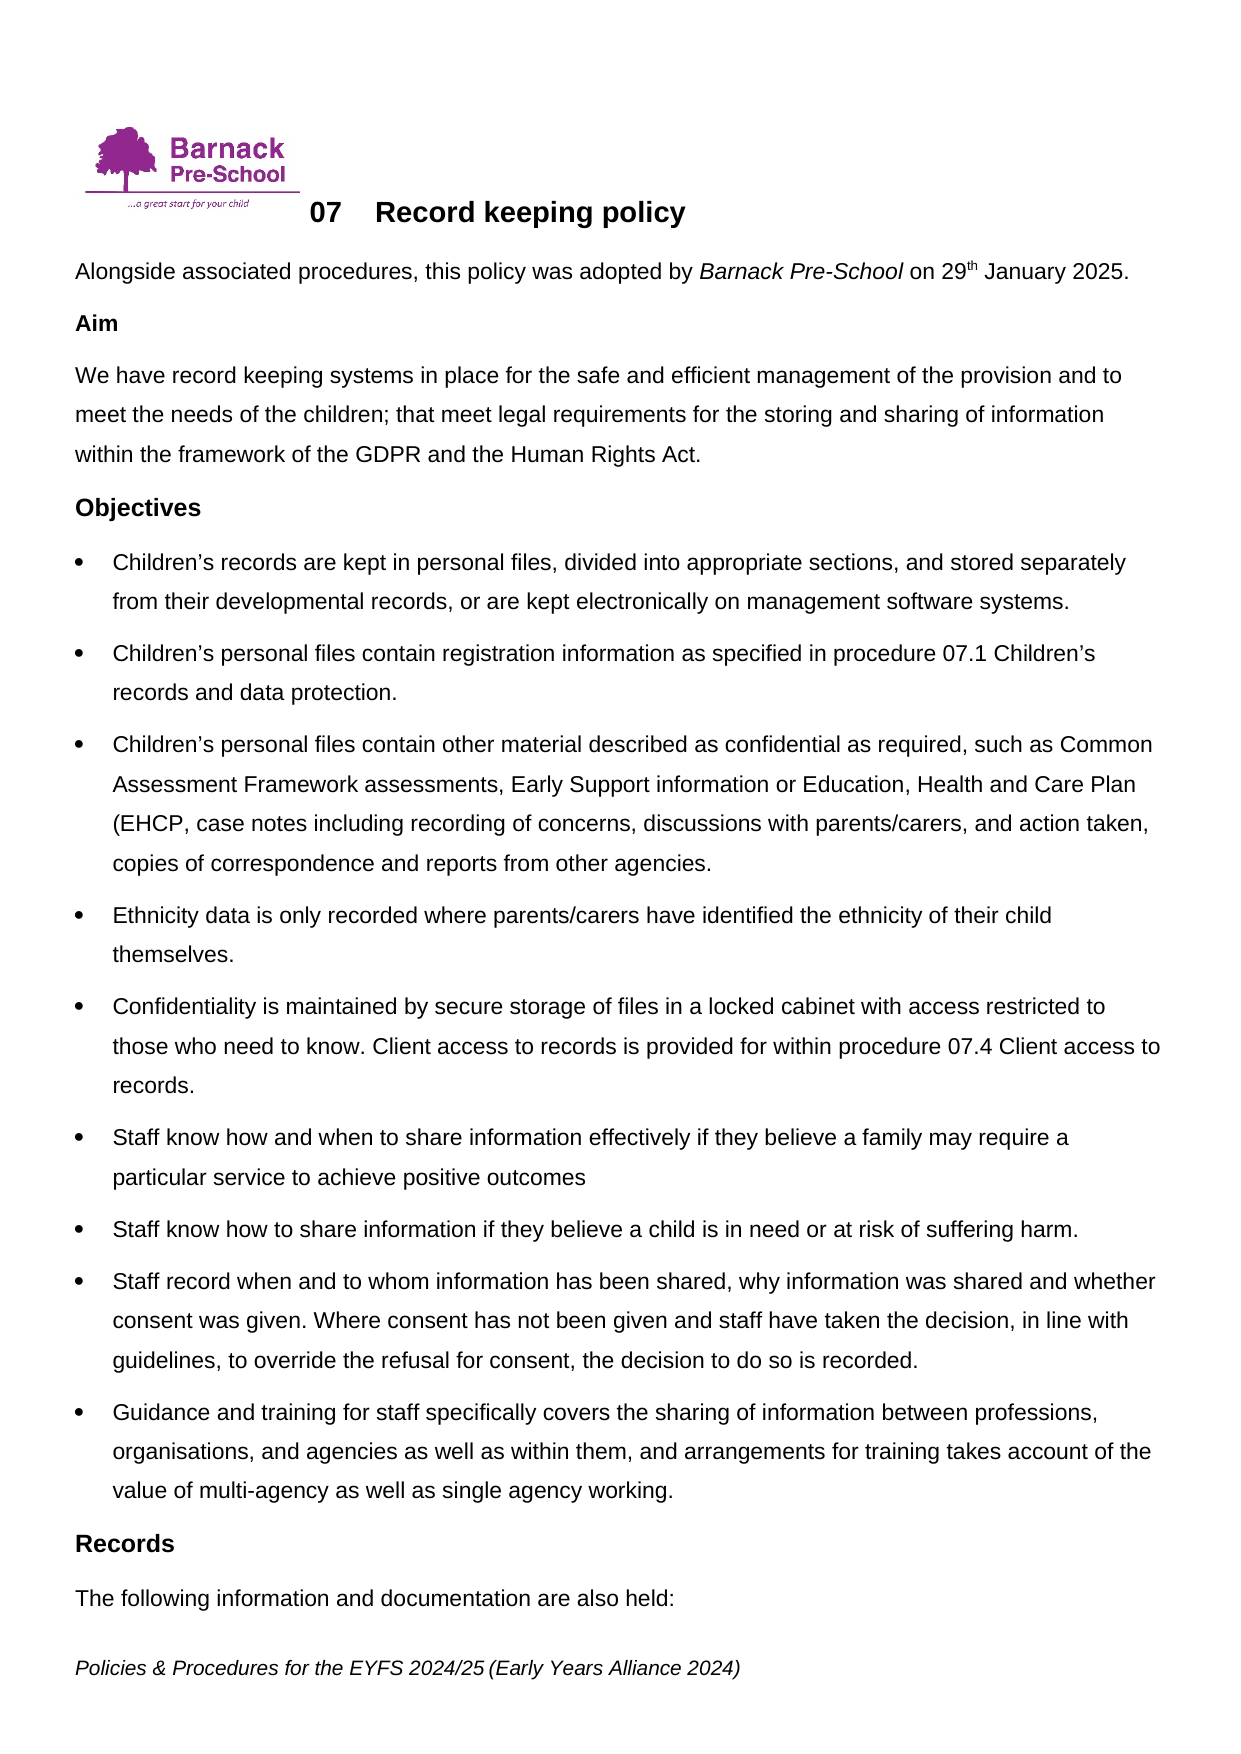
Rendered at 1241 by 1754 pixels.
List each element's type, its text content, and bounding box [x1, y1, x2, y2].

picture [75, 115, 310, 223]
list Children’s records are kept in personal files, divided into appropriate sections, and stored separately from their developmental records, or are kept electronically on management software systems. [75, 548, 1165, 614]
list Staff know how to share information if they believe a child is in need or at risk of suffering harm. [75, 1216, 1165, 1242]
list Ethnicity data is only recorded where parents/carers have identified the ethnicity of their child themselves. [75, 902, 1165, 968]
subtitle Aim [75, 310, 1165, 336]
subtitle Records [75, 1529, 1165, 1558]
subtitle Objectives [75, 493, 1165, 522]
list Guidance and training for staff specifically covers the sharing of information between professions, organisations, and agencies as well as within them, and arrangements for training takes account of the value of multi-agency as well as single agency working. [75, 1398, 1165, 1504]
text We have record keeping systems in place for the safe and efficient management of the provision and to meet the needs of the children; that meet legal requirements for the storing and sharing of information within the framework of the GDPR and the Human Rights Act. [75, 362, 1165, 467]
list Staff know how and when to share information effectively if they believe a family may require a particular service to achieve positive outcomes [75, 1124, 1165, 1190]
text The following information and documentation are also held: [75, 1585, 1165, 1611]
list Children’s personal files contain registration information as specified in procedure 07.1 Children’s records and data protection. [75, 640, 1165, 706]
list Confidentiality is maintained by secure storage of files in a locked cabinet with access restricted to those who need to know. Client access to records is provided for within procedure 07.4 Client access to records. [75, 993, 1165, 1098]
list Staff record when and to whom information has been shared, why information was shared and whether consent was given. Where consent has not been given and staff have taken the decision, in line with guidelines, to override the refusal for consent, the decision to do so is recorded. [75, 1268, 1165, 1373]
subtitle Alongside associated procedures, this policy was adopted by Barnack Pre-School on 29th January 2025. [75, 258, 1165, 284]
list Children’s personal files contain other material described as confidential as required, such as Common Assessment Framework assessments, Early Support information or Education, Health and Care Plan (EHCP, case notes including recording of concerns, discussions with parents/carers, and action taken, copies of correspondence and reports from other agencies. [75, 731, 1165, 876]
subtitle 07 Record keeping policy [75, 115, 1165, 229]
